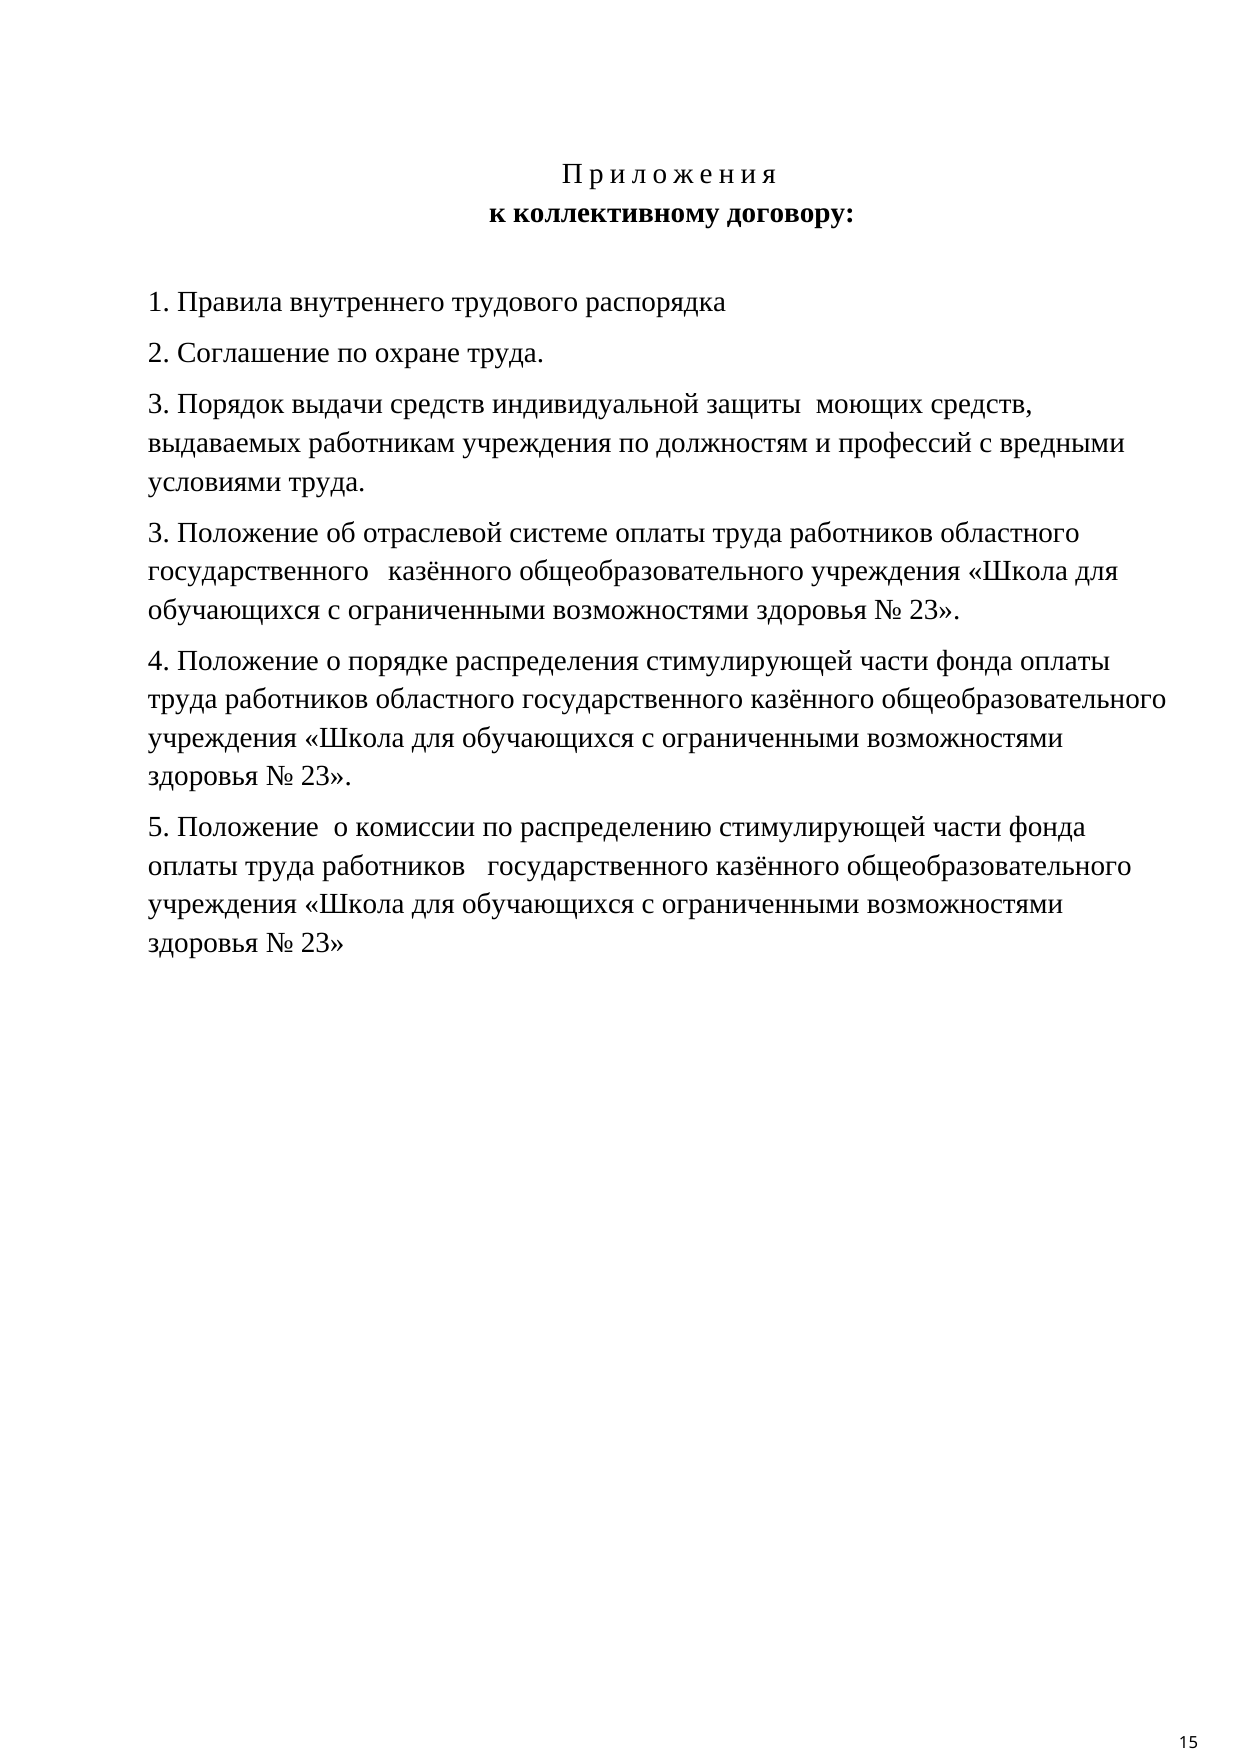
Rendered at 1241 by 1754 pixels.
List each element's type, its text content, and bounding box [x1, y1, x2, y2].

text к коллективному договору: [162, 195, 1181, 228]
text 2. Соглашение по охране труда. [148, 336, 1181, 369]
text 3. Положение об отраслевой системе оплаты труда работников областного государственного казённого общеобразовательного учреждения «Школа для обучающихся с ограниченными возможностями здоровья № 23». [148, 515, 1181, 625]
text 1. Правила внутреннего трудового распорядка [148, 284, 1181, 318]
text 5. Положение о комиссии по распределению стимулирующей части фонда оплаты труда работников государственного казённого общеобразовательного учреждения «Школа для обучающихся с ограниченными возможностями здоровья № 23» [148, 809, 1179, 959]
text Приложения [162, 156, 1181, 190]
text 3. Порядок выдачи средств индивидуальной защиты моющих средств, выдаваемых работникам учреждения по должностям и профессий с вредными условиями труда. [148, 387, 1181, 497]
text 4. Положение о порядке распределения стимулирующей части фонда оплаты труда работников областного государственного казённого общеобразовательного учреждения «Школа для обучающихся с ограниченными возможностями здоровья № 23». [148, 643, 1181, 792]
